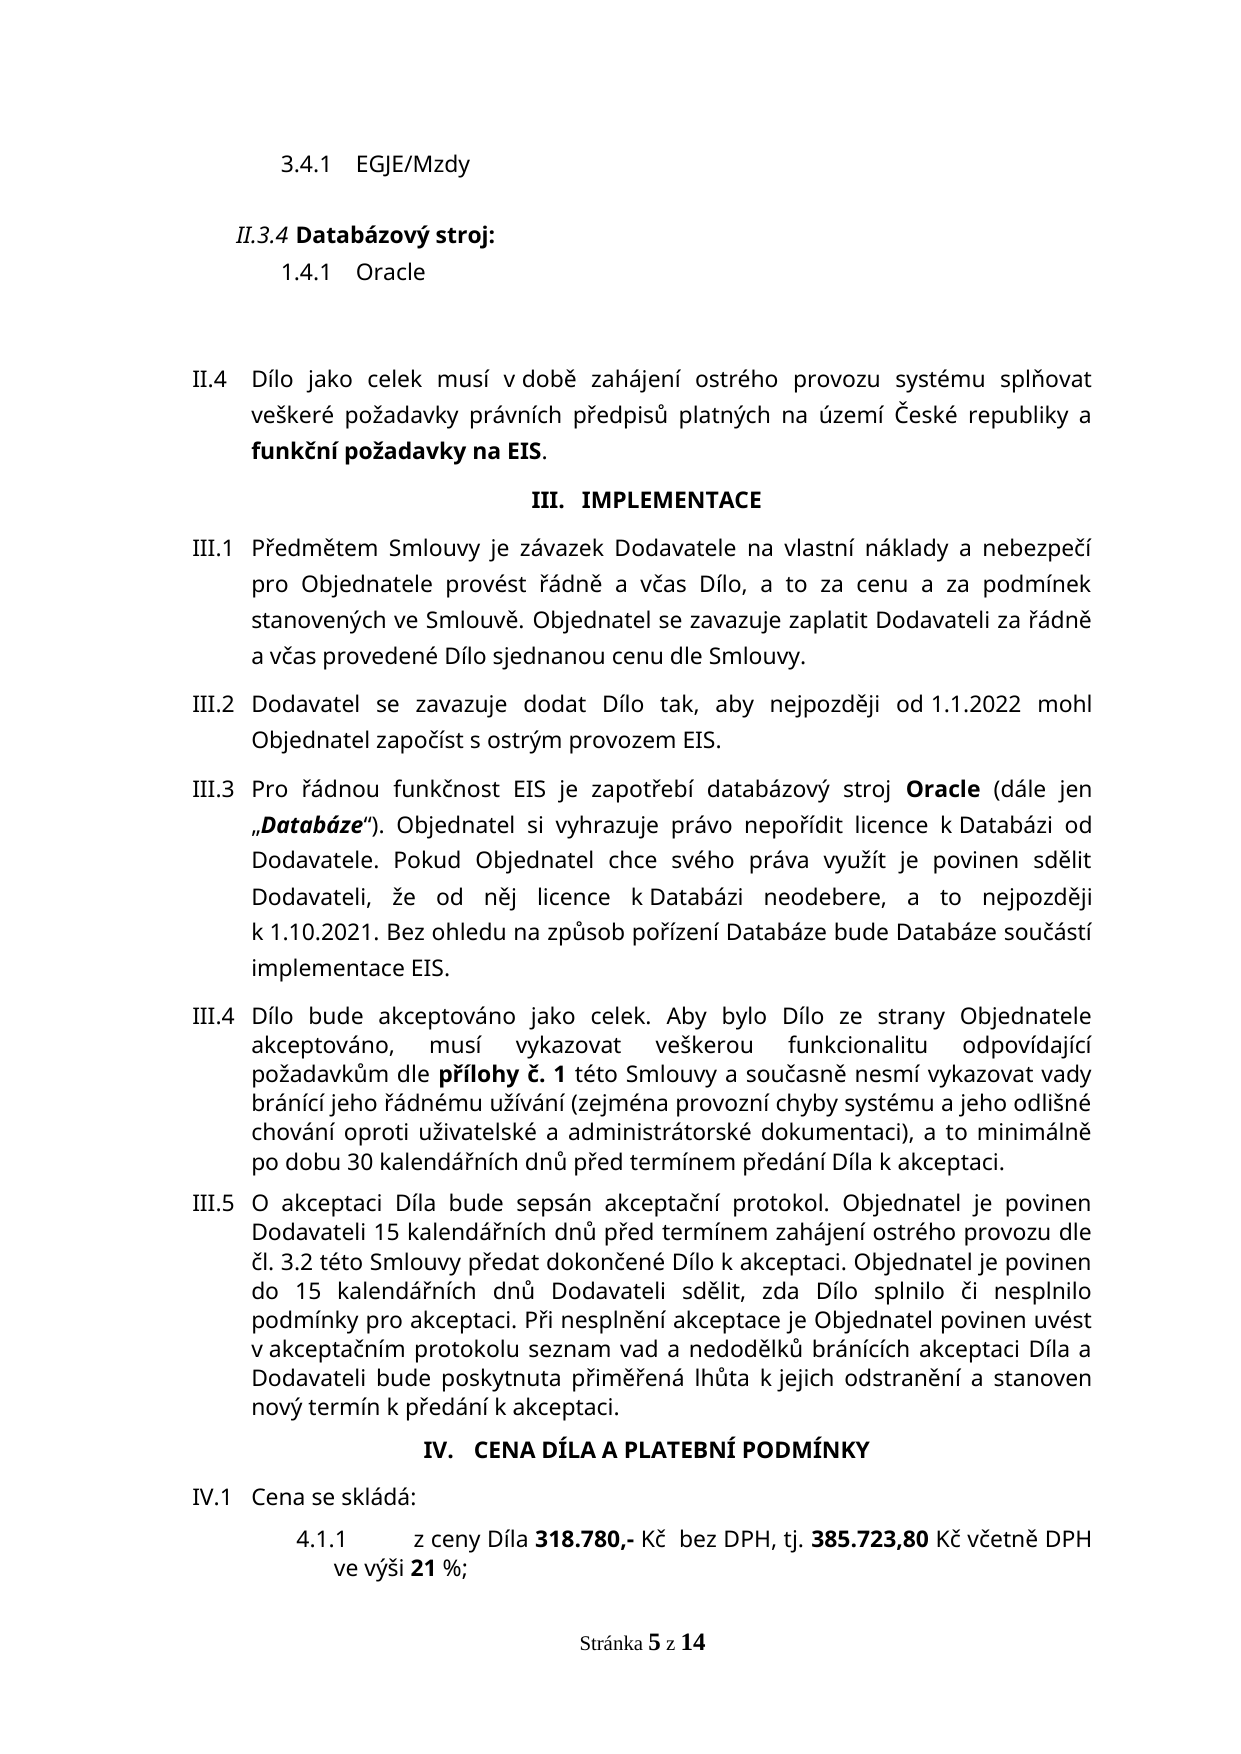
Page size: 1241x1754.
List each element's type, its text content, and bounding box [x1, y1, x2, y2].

list Cena se skládá: [192, 1482, 1093, 1512]
list z ceny Díla 318.780,- Kč bez DPH, tj. 385.723,80 Kč včetně DPH ve výši 21 %; [296, 1524, 1093, 1582]
subtitle CENA DÍLA A PLATEBNÍ PODMÍNKY [201, 1434, 1093, 1465]
list Dílo jako celek musí v době zahájení ostrého provozu systému splňovat veškeré požadavky právních předpisů platných na území České republiky a funkční požadavky na EIS. [192, 363, 1093, 466]
list Předmětem Smlouvy je závazek Dodavatele na vlastní náklady a nebezpečí pro Objednatele provést řádně a včas Dílo, a to za cenu a za podmínek stanovených ve Smlouvě. Objednatel se zavazuje zaplatit Dodavateli za řádně a včas provedené Dílo sjednanou cenu dle Smlouvy. [192, 532, 1093, 671]
list Dodavatel se zavazuje dodat Dílo tak, aby nejpozději od 1.1.2022 mohl Objednatel započíst s ostrým provozem EIS. [192, 688, 1093, 755]
list EGJE/Mzdy [281, 148, 1093, 179]
list Dílo bude akceptováno jako celek. Aby bylo Dílo ze strany Objednatele akceptováno, musí vykazovat veškerou funkcionalitu odpovídající požadavkům dle přílohy č. 1 této Smlouvy a současně nesmí vykazovat vady bránící jeho řádnému užívání (zejména provozní chyby systému a jeho odlišné chování oproti uživatelské a administrátorské dokumentaci), a to minimálně po dobu 30 kalendářních dnů před termínem předání Díla k akceptaci. [192, 1001, 1093, 1176]
list Oracle [281, 255, 1093, 287]
list Databázový stroj: [236, 219, 1093, 251]
list Pro řádnou funkčnost EIS je zapotřebí databázový stroj Oracle (dále jen „Databáze“). Objednatel si vyhrazuje právo nepořídit licence k Databázi od Dodavatele. Pokud Objednatel chce svého práva využít je povinen sdělit Dodavateli, že od něj licence k Databázi neodebere, a to nejpozději k 1.10.2021. Bez ohledu na způsob pořízení Databáze bude Databáze součástí implementace EIS. [192, 773, 1093, 983]
list O akceptaci Díla bude sepsán akceptační protokol. Objednatel je povinen Dodavateli 15 kalendářních dnů před termínem zahájení ostrého provozu dle čl. 3.2 této Smlouvy předat dokončené Dílo k akceptaci. Objednatel je povinen do 15 kalendářních dnů Dodavateli sdělit, zda Dílo splnilo či nesplnilo podmínky pro akceptaci. Při nesplnění akceptace je Objednatel povinen uvést v akceptačním protokolu seznam vad a nedodělků bránících akceptaci Díla a Dodavateli bude poskytnuta přiměřená lhůta k jejich odstranění a stanoven nový termín k předání k akceptaci. [192, 1188, 1093, 1422]
subtitle IMPLEMENTACE [201, 483, 1093, 515]
